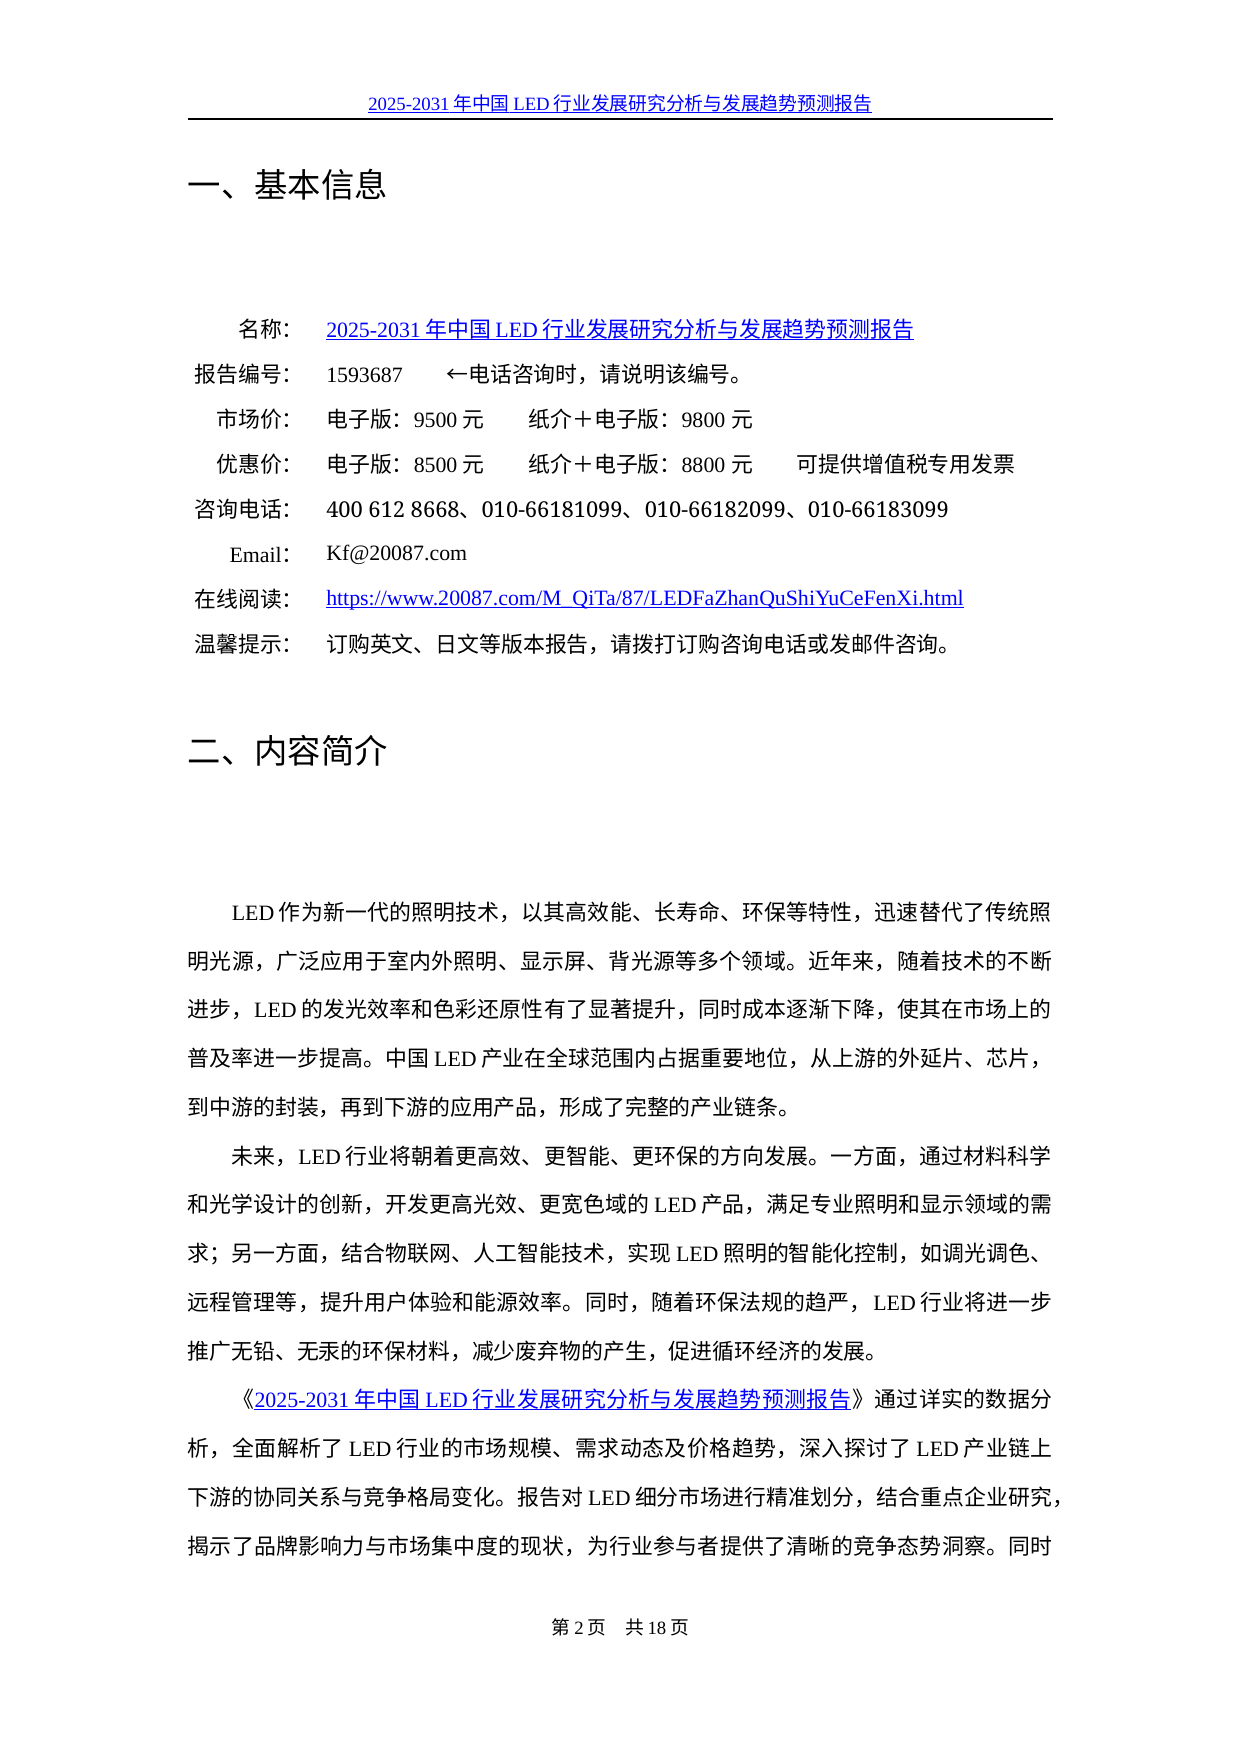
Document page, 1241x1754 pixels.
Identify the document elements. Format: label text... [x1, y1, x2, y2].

table_cell 温馨提示： [167, 627, 315, 672]
table_cell 报告编号： [167, 357, 315, 402]
table_header 2025-2031年中国LED行业发展研究分析与发展趋势预测报告 [315, 312, 1073, 357]
table_cell 咨询电话： [167, 492, 315, 537]
table_cell 订购英文、日文等版本报告，请拨打订购咨询电话或发邮件咨询。 [315, 627, 1073, 672]
title 二、内容简介 [187, 717, 1053, 782]
title 一、基本信息 [187, 150, 1053, 215]
table_cell [315, 582, 1073, 627]
table_cell Kf@20087.com [315, 537, 1073, 582]
table_cell 电子版：9500 元 纸介＋电子版：9800 元 [315, 402, 1073, 447]
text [187, 894, 1053, 1561]
table_cell 优惠价： [167, 447, 315, 492]
table_cell 电子版：8500 元 纸介＋电子版：8800 元 可提供增值税专用发票 [315, 447, 1073, 492]
table_cell 在线阅读： [167, 582, 315, 627]
table_cell 市场价： [167, 402, 315, 447]
table_cell Email： [167, 537, 315, 582]
table_cell 1593687 ←电话咨询时，请说明该编号。 [315, 357, 1073, 402]
table_cell 400 612 8668、010-66181099、010-66182099、010-66183099 [315, 492, 1073, 537]
table_header 名称： [167, 312, 315, 357]
